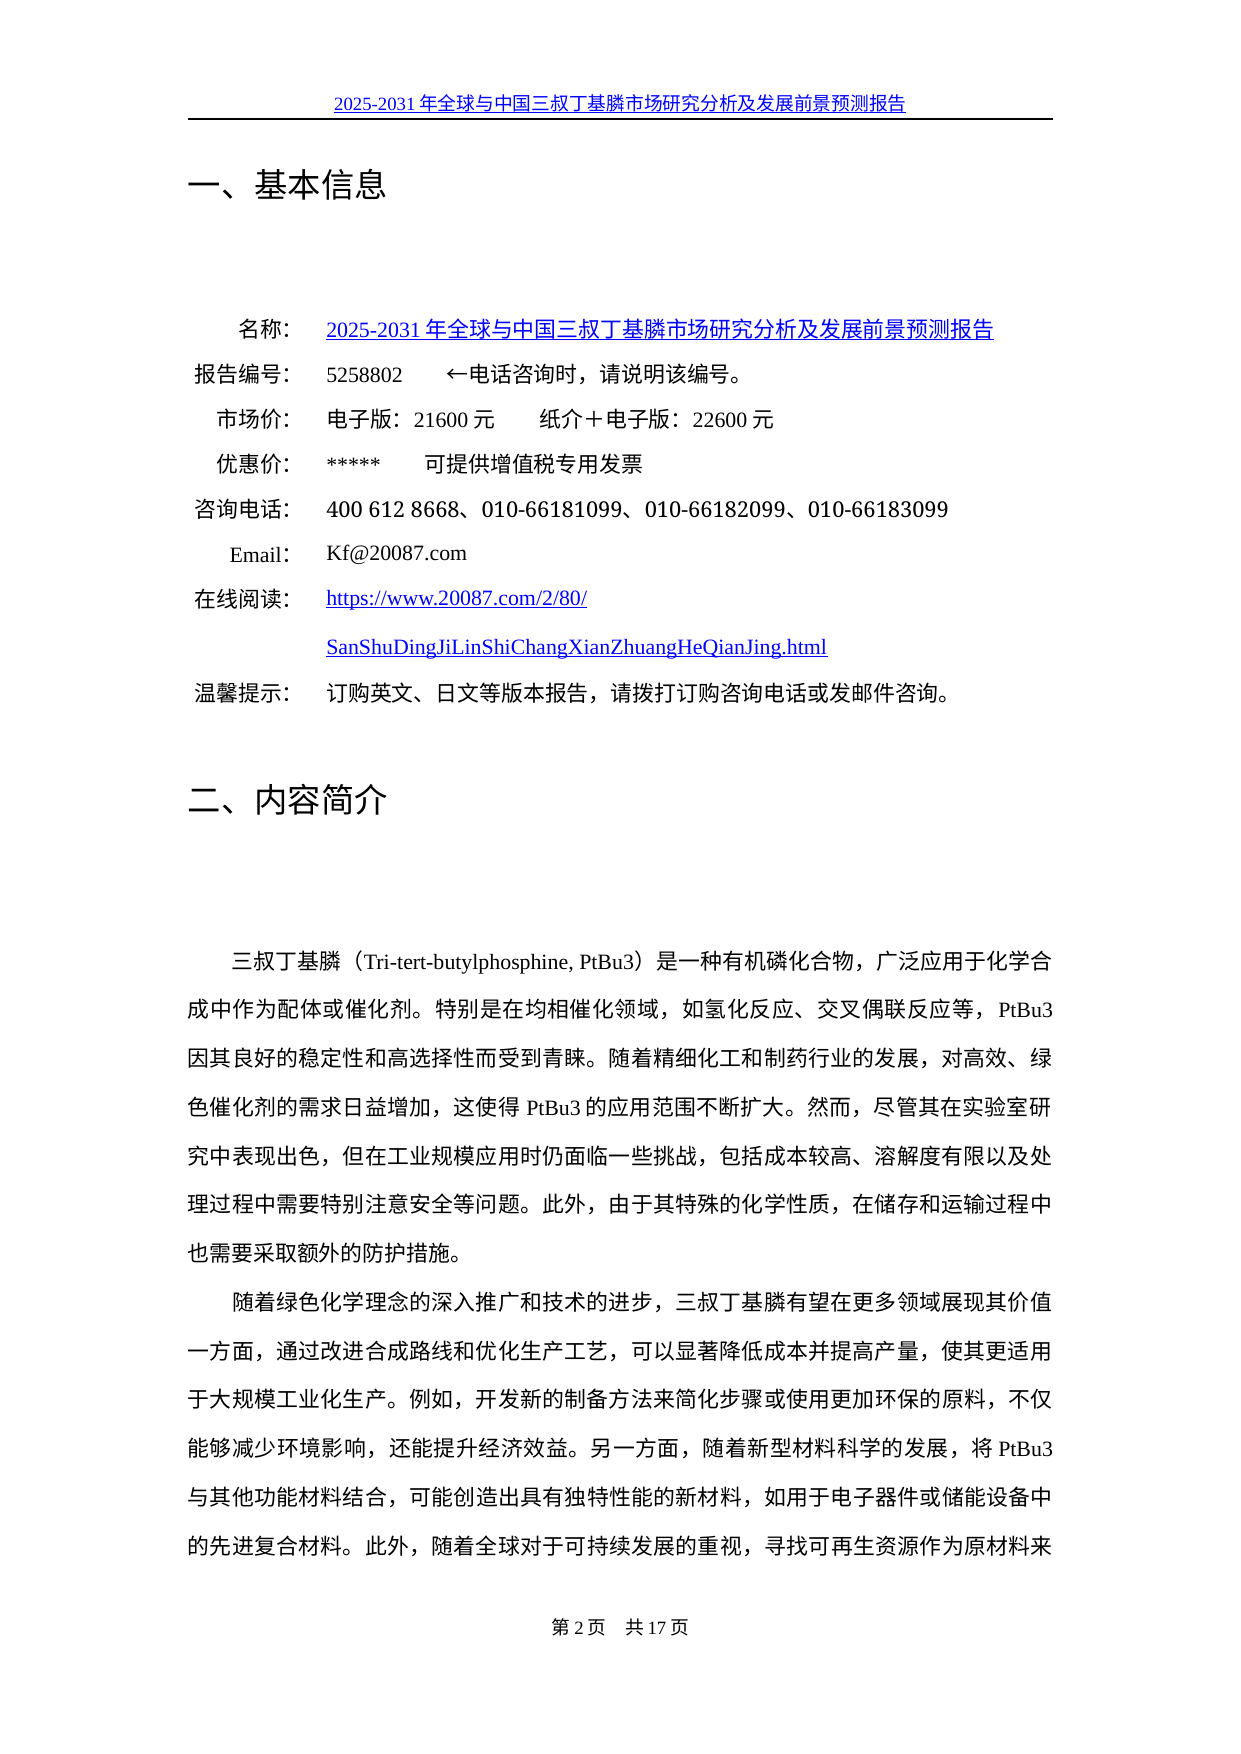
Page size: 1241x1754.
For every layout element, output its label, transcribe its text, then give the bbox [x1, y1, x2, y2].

table_cell 5258802 ←电话咨询时，请说明该编号。 [315, 357, 1073, 402]
table_cell ***** 可提供增值税专用发票 [315, 447, 1073, 492]
table_cell 咨询电话： [167, 492, 315, 537]
table_cell Email： [167, 537, 315, 582]
table_header 名称： [167, 312, 315, 357]
table_cell 电子版：21600 元 纸介＋电子版：22600 元 [315, 402, 1073, 447]
table_cell Kf@20087.com [315, 537, 1073, 582]
table_cell 报告编号： [167, 357, 315, 402]
table_cell 温馨提示： [167, 675, 315, 720]
table_header 2025-2031年全球与中国三叔丁基膦市场研究分析及发展前景预测报告 [315, 312, 1073, 357]
table_cell 市场价： [167, 402, 315, 447]
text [187, 943, 1053, 1561]
title 一、基本信息 [187, 150, 1053, 215]
title 二、内容简介 [187, 766, 1053, 831]
table_cell 订购英文、日文等版本报告，请拨打订购咨询电话或发邮件咨询。 [315, 675, 1073, 720]
table_cell [315, 582, 1073, 675]
table_cell 400 612 8668、010-66181099、010-66182099、010-66183099 [315, 492, 1073, 537]
table_cell 优惠价： [167, 447, 315, 492]
table_cell 在线阅读： [167, 582, 315, 675]
